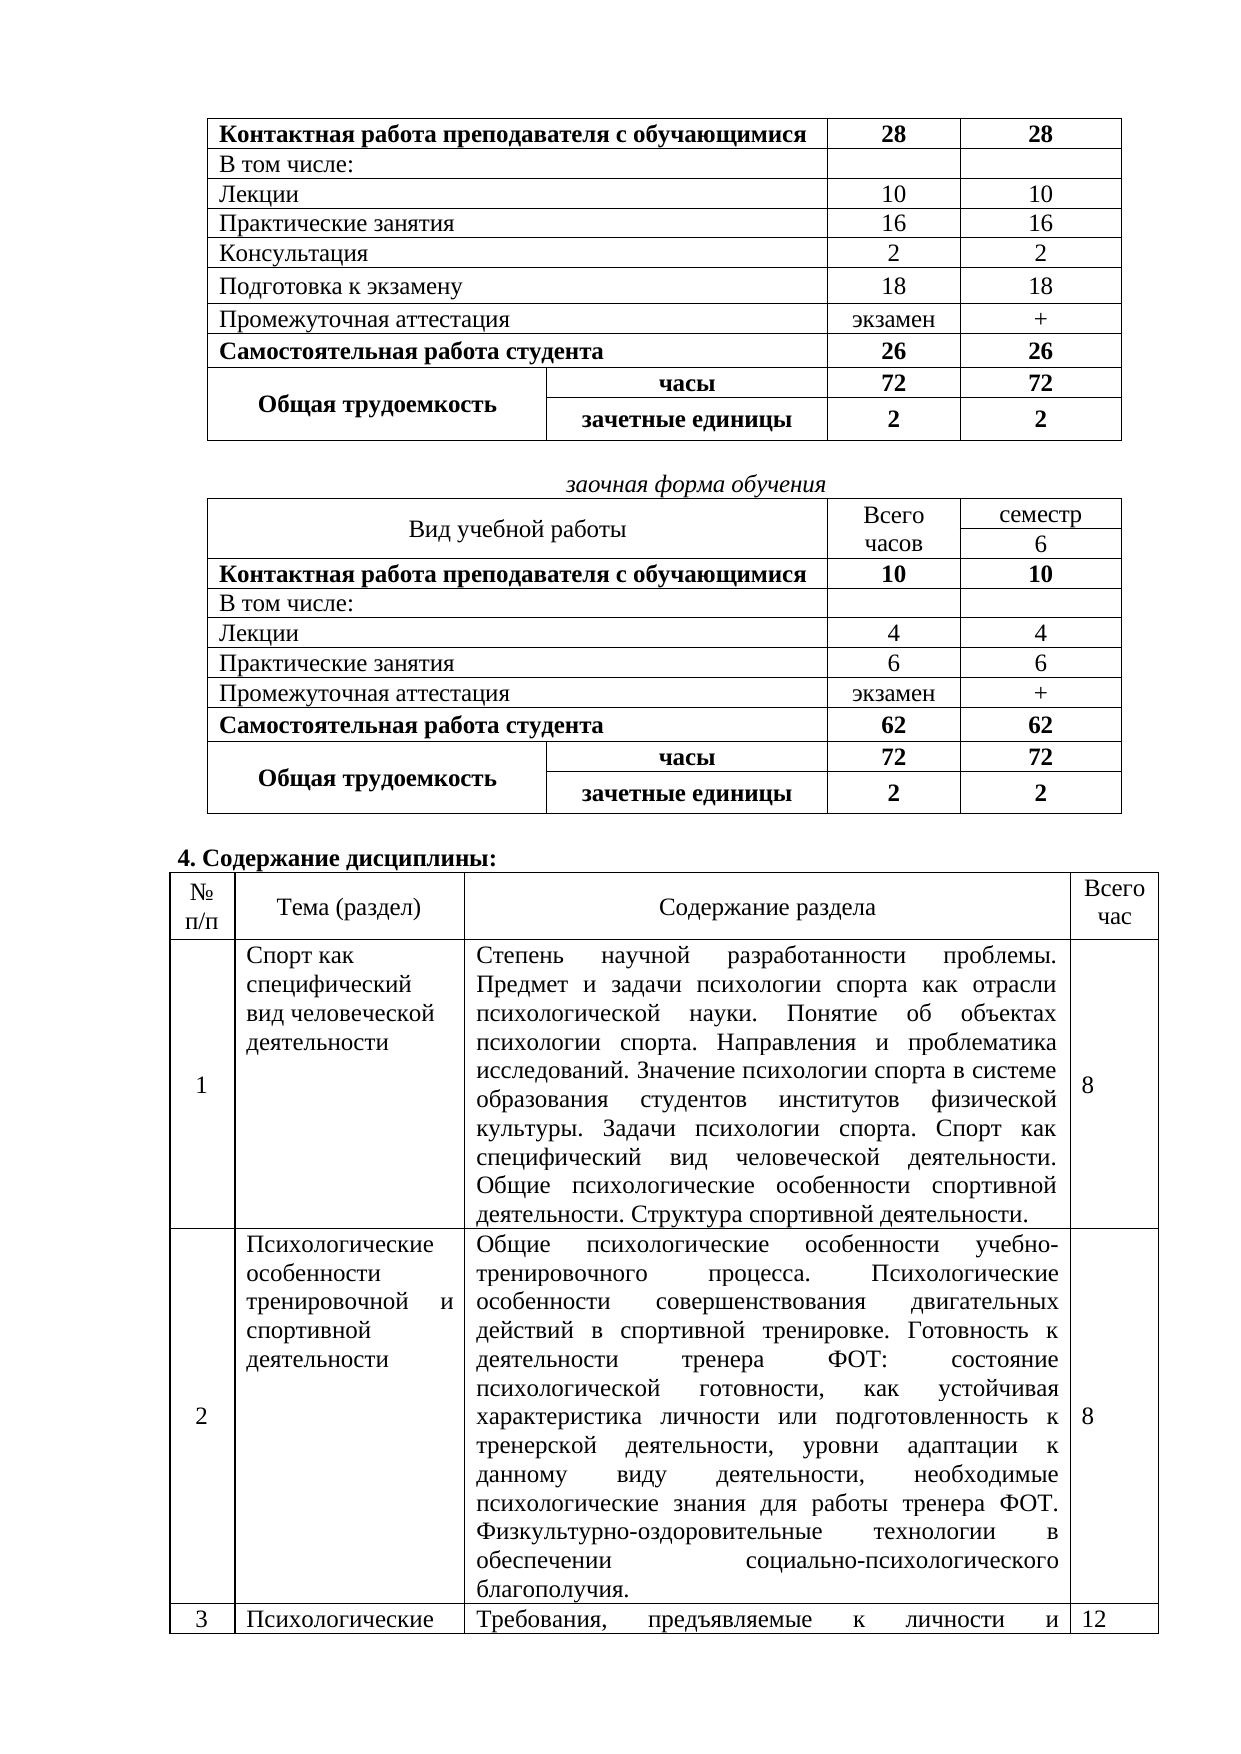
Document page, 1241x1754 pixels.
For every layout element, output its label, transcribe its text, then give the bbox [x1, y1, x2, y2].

table_cell зачетные единицы [547, 772, 827, 813]
table_header Вид учебной работы [208, 499, 827, 558]
table_cell Лекции [208, 618, 827, 647]
table_cell 8 [1071, 1229, 1158, 1603]
table_cell Лекции [208, 179, 827, 207]
table_header Тема (раздел) [236, 873, 464, 939]
table_cell Подготовка к экзамену [208, 268, 827, 303]
text заочная форма обучения [177, 469, 1152, 498]
table_cell 6 [961, 529, 1121, 558]
table_cell [961, 149, 1121, 178]
table_cell 26 [828, 334, 960, 367]
table_cell зачетные единицы [547, 398, 827, 439]
table_cell 18 [961, 268, 1121, 303]
table_cell 10 [828, 179, 960, 207]
table_cell Контактная работа преподавателя с обучающимися [208, 559, 827, 587]
table_cell 28 [828, 119, 960, 148]
table_cell Практические занятия [208, 648, 827, 677]
table_cell Промежуточная аттестация [208, 678, 827, 707]
table_cell 72 [828, 368, 960, 397]
table_cell 10 [961, 179, 1121, 207]
table_cell 62 [961, 708, 1121, 741]
table_cell В том числе: [208, 149, 827, 178]
table_cell + [961, 678, 1121, 707]
table_cell 10 [961, 559, 1121, 587]
table_cell Спорт как специфический вид человеческой деятельности [236, 940, 464, 1228]
table_cell В том числе: [208, 589, 827, 617]
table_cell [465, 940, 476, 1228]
table_cell 72 [961, 368, 1121, 397]
table_cell 4 [961, 618, 1121, 647]
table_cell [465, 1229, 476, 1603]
table_cell 2 [961, 238, 1121, 267]
table_cell Промежуточная аттестация [208, 304, 827, 333]
table_cell Практические занятия [208, 209, 827, 237]
table_cell Общие психологические особенности учебно-тренировочного процесса. Психологические особенности совершенствования двигательных действий в спортивной тренировке. Готовность к деятельности тренера ФОТ: состояние психологической готовности, как устойчивая характеристика личности или подготовленность к тренерской деятельности, уровни адаптации к данному виду деятельности, необходимые психологические знания для работы тренера ФОТ. Физкультурно-оздоровительные технологии в обеспечении социально-психологического благополучия. [629, 1229, 1070, 1603]
table_cell 3 [171, 1604, 234, 1632]
table_cell экзамен [828, 678, 960, 707]
list 4. Содержание дисциплины: [177, 843, 1152, 872]
table_header Всего часов [828, 499, 960, 558]
table_cell Консультация [208, 238, 827, 267]
table_cell 1 [171, 940, 234, 1228]
table_cell экзамен [828, 304, 960, 333]
table_header Содержание раздела [465, 873, 1070, 939]
table_cell 2 [828, 238, 960, 267]
table_header № п/п [171, 873, 234, 939]
table_cell Контактная работа преподавателя с обучающимися [208, 119, 827, 148]
table_cell 16 [828, 209, 960, 237]
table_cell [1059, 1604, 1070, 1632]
table_cell 72 [961, 742, 1121, 771]
table_cell 8 [1071, 940, 1158, 1228]
table_cell [828, 149, 960, 178]
table_cell 2 [828, 398, 960, 439]
table_cell часы [547, 368, 827, 397]
table_cell 28 [961, 119, 1121, 148]
table_cell Общая трудоемкость [208, 742, 546, 813]
table_cell Психологические особенности тренировочной и спортивной деятельности [236, 1229, 464, 1603]
table_cell часы [547, 742, 827, 771]
table_cell 16 [961, 209, 1121, 237]
table_header семестр [961, 499, 1121, 528]
table_cell 2 [828, 772, 960, 813]
table_cell Самостоятельная работа студента [208, 708, 827, 741]
table_cell Общая трудоемкость [208, 368, 546, 439]
table_cell [961, 589, 1121, 617]
table_cell 2 [961, 772, 1121, 813]
table_cell 2 [961, 398, 1121, 439]
table_cell 26 [961, 334, 1121, 367]
table_cell 4 [828, 618, 960, 647]
table_cell 72 [828, 742, 960, 771]
table_cell [828, 589, 960, 617]
table_cell 2 [171, 1229, 234, 1603]
table_cell 6 [828, 648, 960, 677]
table_cell 12 [1071, 1604, 1158, 1632]
table_header Всего час [1071, 873, 1158, 939]
table_cell 6 [961, 648, 1121, 677]
table_cell Самостоятельная работа студента [208, 334, 827, 367]
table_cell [236, 1604, 464, 1632]
table_cell + [961, 304, 1121, 333]
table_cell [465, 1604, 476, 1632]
table_cell 10 [828, 559, 960, 587]
table_cell 62 [828, 708, 960, 741]
table_cell 18 [828, 268, 960, 303]
